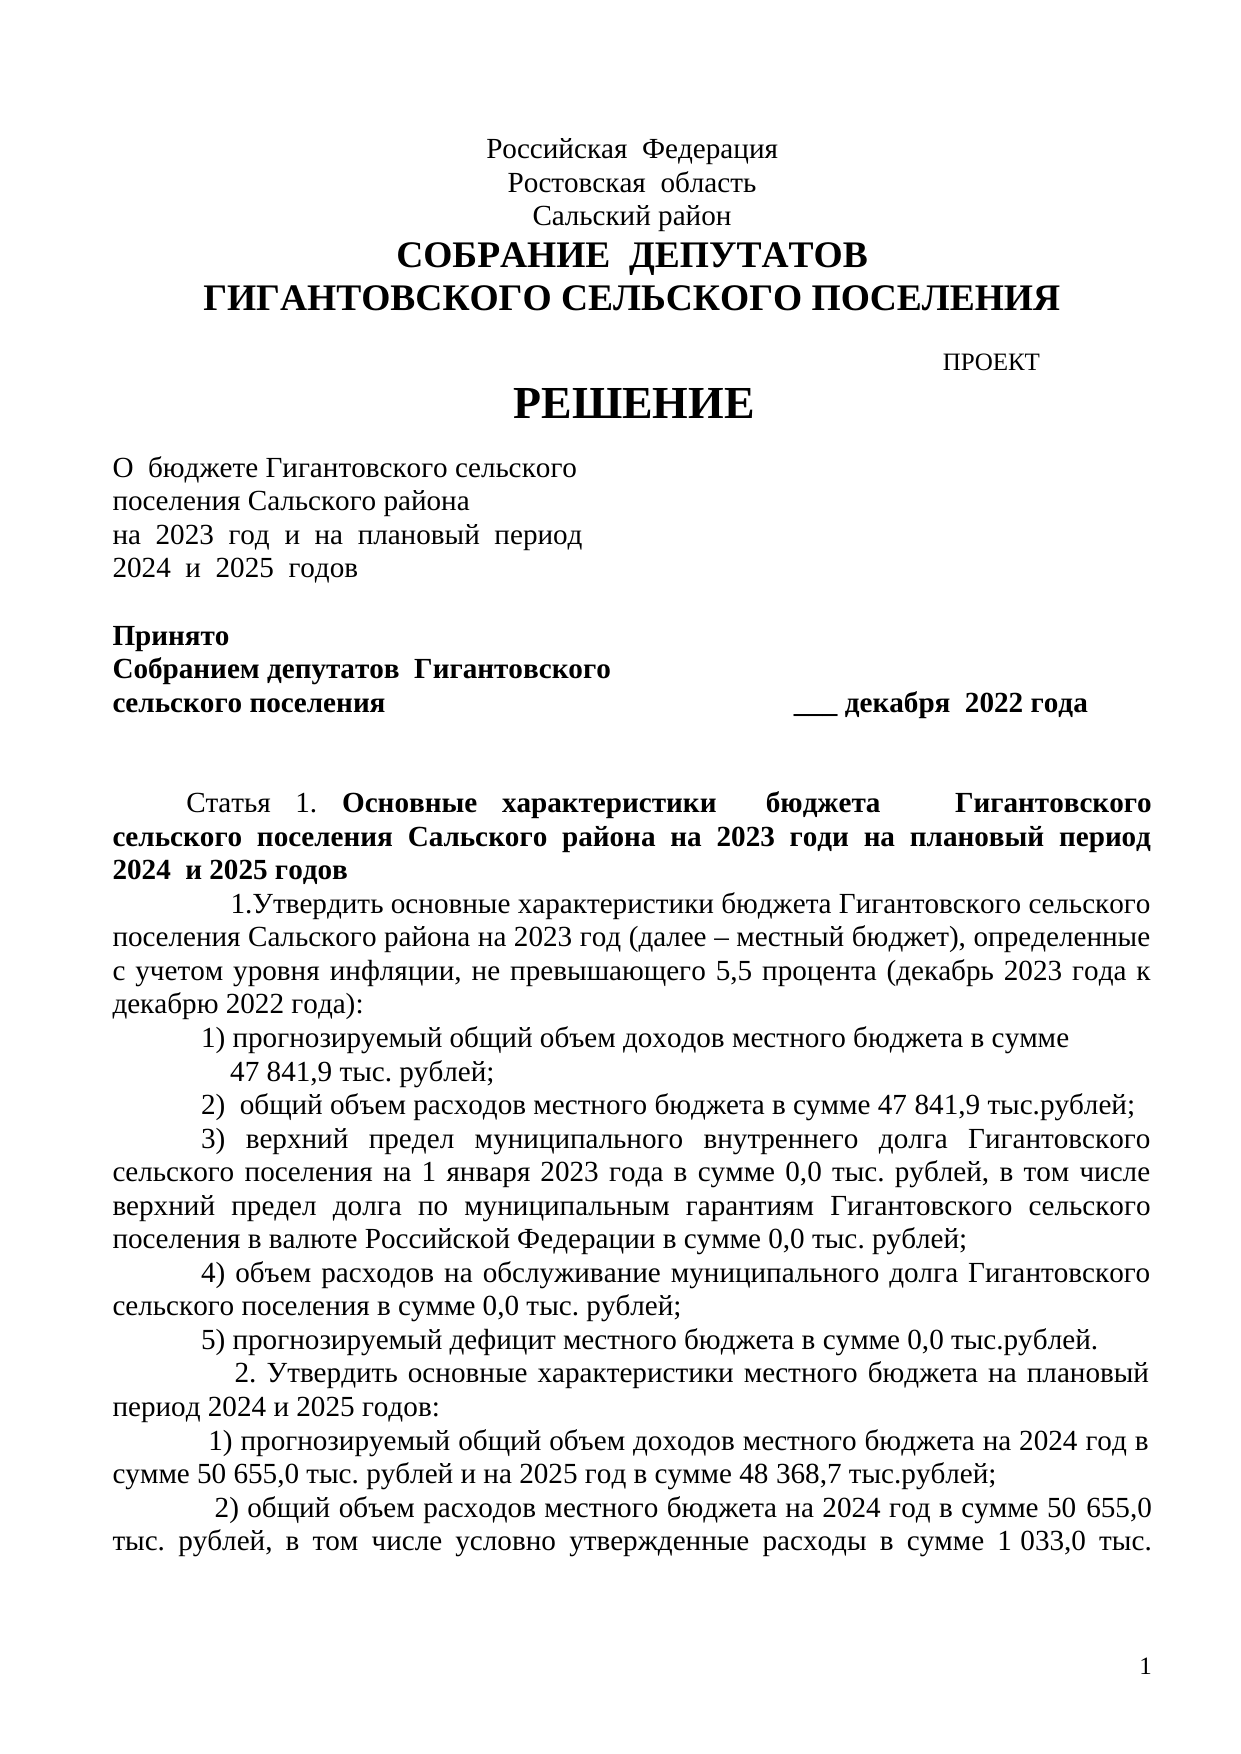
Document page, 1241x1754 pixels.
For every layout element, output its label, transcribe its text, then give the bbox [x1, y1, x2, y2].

text Собранием депутатов Гигантовского [112, 651, 1152, 685]
text 5) прогнозируемый дефицит местного бюджета в сумме 0,0 тыс.рублей. [112, 1322, 1152, 1356]
text СОБРАНИЕ ДЕПУТАТОВ [112, 232, 1152, 275]
text Сальский район [112, 198, 1152, 232]
text 2) общий объем расходов местного бюджета в сумме 47 841,9 тыс.рублей; [112, 1087, 1152, 1121]
text 3) верхний предел муниципального внутреннего долга Гигантовского сельского поселения на 1 января 2023 года в сумме 0,0 тыс. рублей, в том числе верхний предел долга по муниципальным гарантиям Гигантовского сельского поселения в валюте Российской Федерации в сумме 0,0 тыс. рублей; [112, 1121, 1152, 1255]
text РЕШЕНИЕ [112, 376, 1152, 428]
text поселения Сальского района [112, 483, 1152, 517]
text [112, 1490, 1152, 1557]
text 4) объем расходов на обслуживание муниципального долга Гигантовского сельского поселения в сумме 0,0 тыс. рублей; [112, 1255, 1152, 1322]
text Принято [112, 618, 1152, 651]
text ГИГАНТОВСКОГО СЕЛЬСКОГО ПОСЕЛЕНИЯ [112, 275, 1152, 318]
text О бюджете Гигантовского сельского [112, 450, 1152, 483]
text 1) прогнозируемый общий объем доходов местного бюджета на 2024 год в сумме 50 655,0 тыс. рублей и на 2025 год в сумме 48 368,7 тыс.рублей; [112, 1423, 1152, 1490]
text 2. Утвердить основные характеристики местного бюджета на плановый период 2024 и 2025 годов: [112, 1356, 1152, 1423]
text ПРОЕКТ [112, 347, 1152, 376]
text 2024 и 2025 годов [112, 551, 1152, 584]
text Статья 1. Основные характеристики бюджета Гигантовского сельского поселения Сальского района на 2023 годи на плановый период 2024 и 2025 годов [112, 785, 1152, 886]
text на 2023 год и на плановый период [112, 517, 1152, 551]
text сельского поселения ___ декабря 2022 года [112, 685, 1152, 718]
text 47 841,9 тыс. рублей; [112, 1054, 1152, 1087]
text 1) прогнозируемый общий объем доходов местного бюджета в сумме [112, 1020, 1152, 1054]
text Ростовская область [192, 165, 1152, 198]
text Российская Федерация [192, 131, 1152, 165]
text 1.Утвердить основные характеристики бюджета Гигантовского сельского поселения Сальского района на 2023 год (далее – местный бюджет), определенные с учетом уровня инфляции, не превышающего 5,5 процента (декабрь 2023 года к декабрю 2022 года): [112, 886, 1152, 1020]
